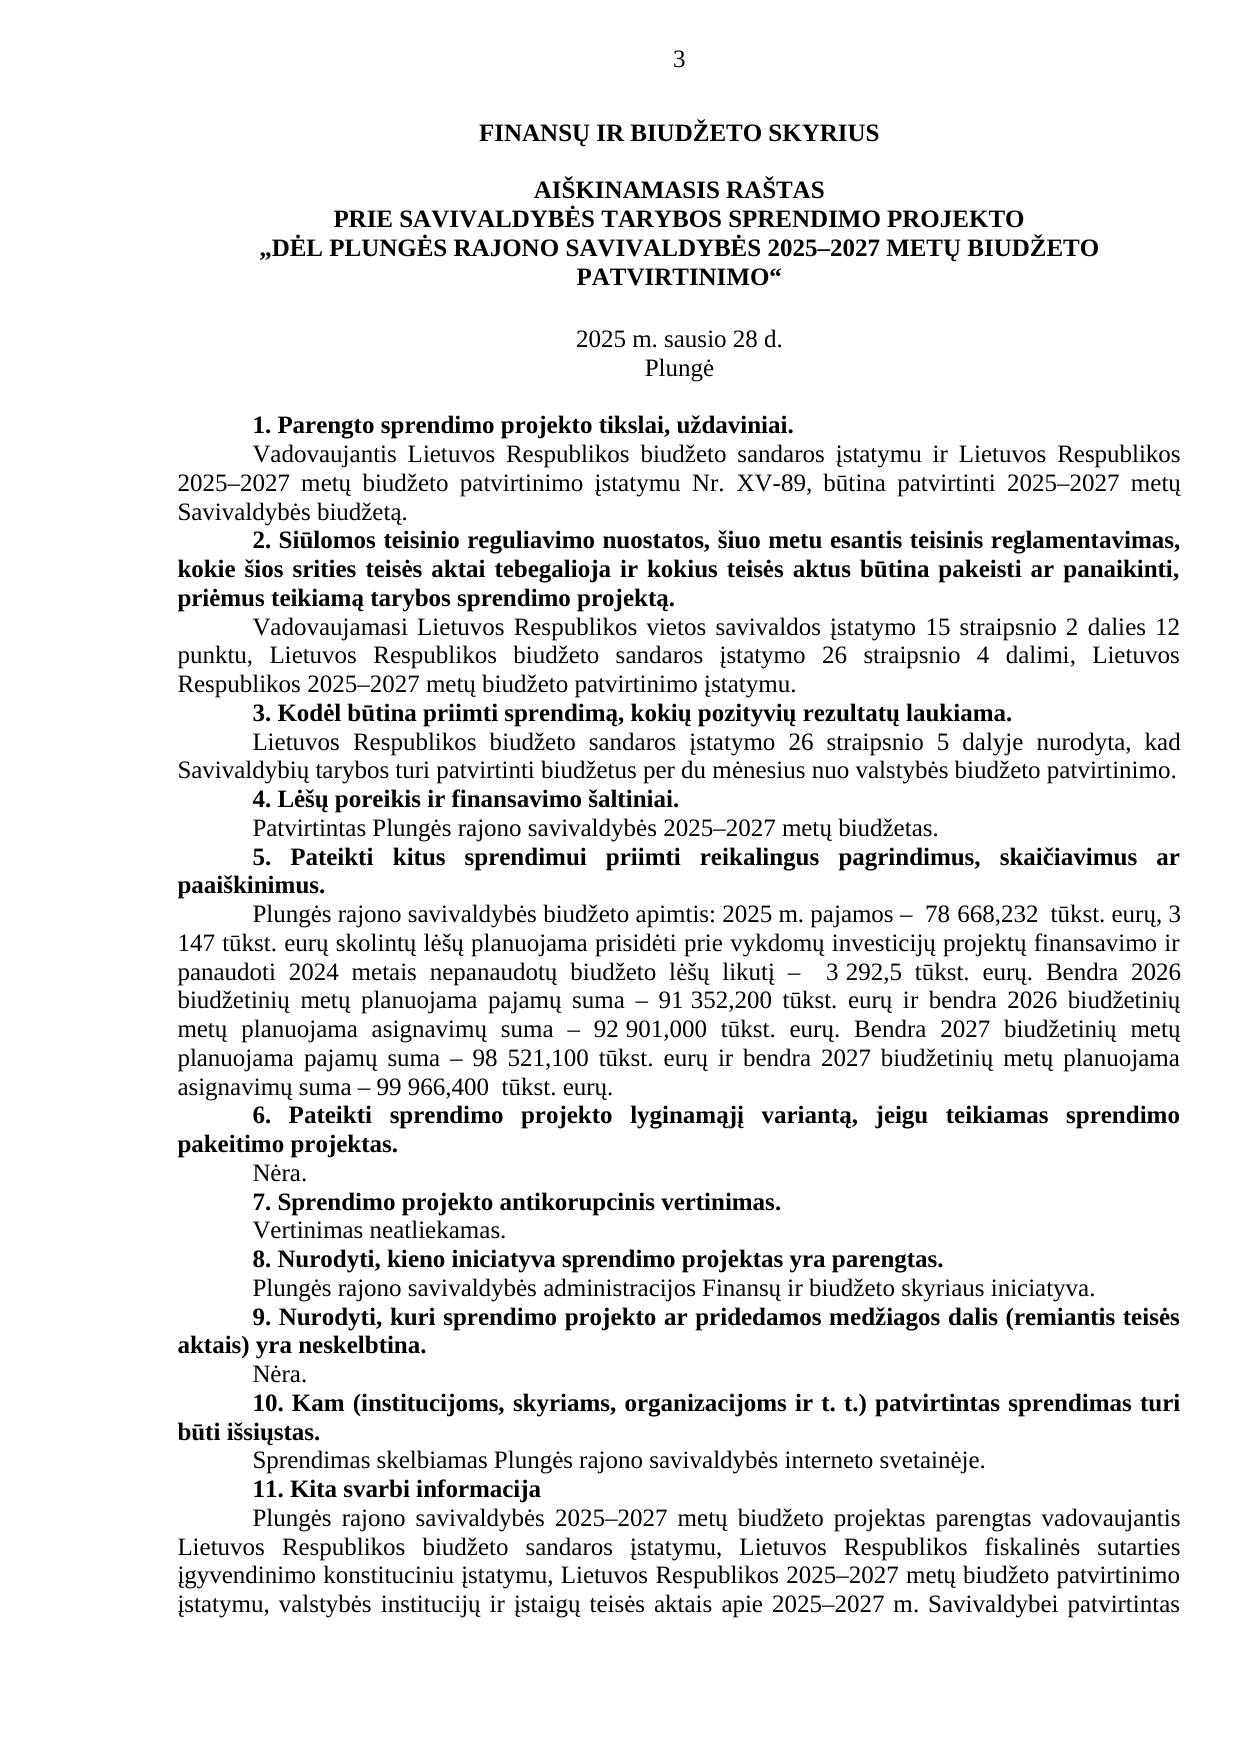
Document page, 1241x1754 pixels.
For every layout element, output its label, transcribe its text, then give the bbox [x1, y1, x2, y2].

text 5. Pateikti kitus sprendimui priimti reikalingus pagrindimus, skaičiavimus ar paaiškinimus. [177, 842, 1181, 899]
text Vadovaujamasi Lietuvos Respublikos vietos savivaldos įstatymo 15 straipsnio 2 dalies 12 punktu, Lietuvos Respublikos biudžeto sandaros įstatymo 26 straipsnio 4 dalimi, Lietuvos Respublikos 2025–2027 metų biudžeto patvirtinimo įstatymu. [177, 612, 1181, 698]
text Nėra. [177, 1359, 1181, 1388]
text Plungė [177, 353, 1181, 382]
text 3. Kodėl būtina priimti sprendimą, kokių pozityvių rezultatų laukiama. [177, 698, 1181, 727]
text „DĖL PLUNGĖS RAJONO SAVIVALDYBĖS 2025–2027 METŲ BIUDŽETO PATVIRTINIMO“ [177, 233, 1181, 291]
text 11. Kita svarbi informacija [177, 1474, 1181, 1503]
text Plungės rajono savivaldybės biudžeto apimtis: 2025 m. pajamos – 78 668,232 tūkst. eurų, 3 147 tūkst. eurų skolintų lėšų planuojama prisidėti prie vykdomų investicijų projektų finansavimo ir panaudoti 2024 metais nepanaudotų biudžeto lėšų likutį – 3 292,5 tūkst. eurų. Bendra 2026 biudžetinių metų planuojama pajamų suma – 91 352,200 tūkst. eurų ir bendra 2026 biudžetinių metų planuojama asignavimų suma – 92 901,000 tūkst. eurų. Bendra 2027 biudžetinių metų planuojama pajamų suma – 98 521,100 tūkst. eurų ir bendra 2027 biudžetinių metų planuojama asignavimų suma – 99 966,400 tūkst. eurų. [177, 899, 1181, 1100]
text 7. Sprendimo projekto antikorupcinis vertinimas. [177, 1187, 1181, 1215]
text Patvirtintas Plungės rajono savivaldybės 2025–2027 metų biudžetas. [177, 813, 1181, 842]
text AIŠKINAMASIS RAŠTAS [177, 176, 1181, 204]
text 8. Nurodyti, kieno iniciatyva sprendimo projektas yra parengtas. [177, 1244, 1181, 1273]
text 4. Lėšų poreikis ir finansavimo šaltiniai. [177, 784, 1181, 813]
text 2025 m. sausio 28 d. [177, 324, 1181, 353]
text 10. Kam (institucijoms, skyriams, organizacijoms ir t. t.) patvirtintas sprendimas turi būti išsiųstas. [177, 1388, 1181, 1445]
text Vertinimas neatliekamas. [177, 1215, 1181, 1244]
subtitle FINANSŲ IR BIUDŽETO SKYRIUS [177, 118, 1181, 147]
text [177, 1503, 1181, 1618]
text Vadovaujantis Lietuvos Respublikos biudžeto sandaros įstatymu ir Lietuvos Respublikos 2025–2027 metų biudžeto patvirtinimo įstatymu Nr. XV-89, būtina patvirtinti 2025–2027 metų Savivaldybės biudžetą. [177, 439, 1181, 525]
text 6. Pateikti sprendimo projekto lyginamąjį variantą, jeigu teikiamas sprendimo pakeitimo projektas. [177, 1100, 1181, 1158]
text Sprendimas skelbiamas Plungės rajono savivaldybės interneto svetainėje. [177, 1445, 1181, 1474]
text Nėra. [177, 1158, 1181, 1187]
text Lietuvos Respublikos biudžeto sandaros įstatymo 26 straipsnio 5 dalyje nurodyta, kad Savivaldybių tarybos turi patvirtinti biudžetus per du mėnesius nuo valstybės biudžeto patvirtinimo. [177, 727, 1181, 784]
text PRIE SAVIVALDYBĖS TARYBOS SPRENDIMO PROJEKTO [177, 204, 1181, 233]
text 2. Siūlomos teisinio reguliavimo nuostatos, šiuo metu esantis teisinis reglamentavimas, kokie šios srities teisės aktai tebegalioja ir kokius teisės aktus būtina pakeisti ar panaikinti, priėmus teikiamą tarybos sprendimo projektą. [177, 525, 1181, 612]
text 1. Parengto sprendimo projekto tikslai, uždaviniai. [177, 410, 1181, 439]
text 9. Nurodyti, kuri sprendimo projekto ar pridedamos medžiagos dalis (remiantis teisės aktais) yra neskelbtina. [177, 1302, 1181, 1359]
text Plungės rajono savivaldybės administracijos Finansų ir biudžeto skyriaus iniciatyva. [177, 1273, 1181, 1302]
